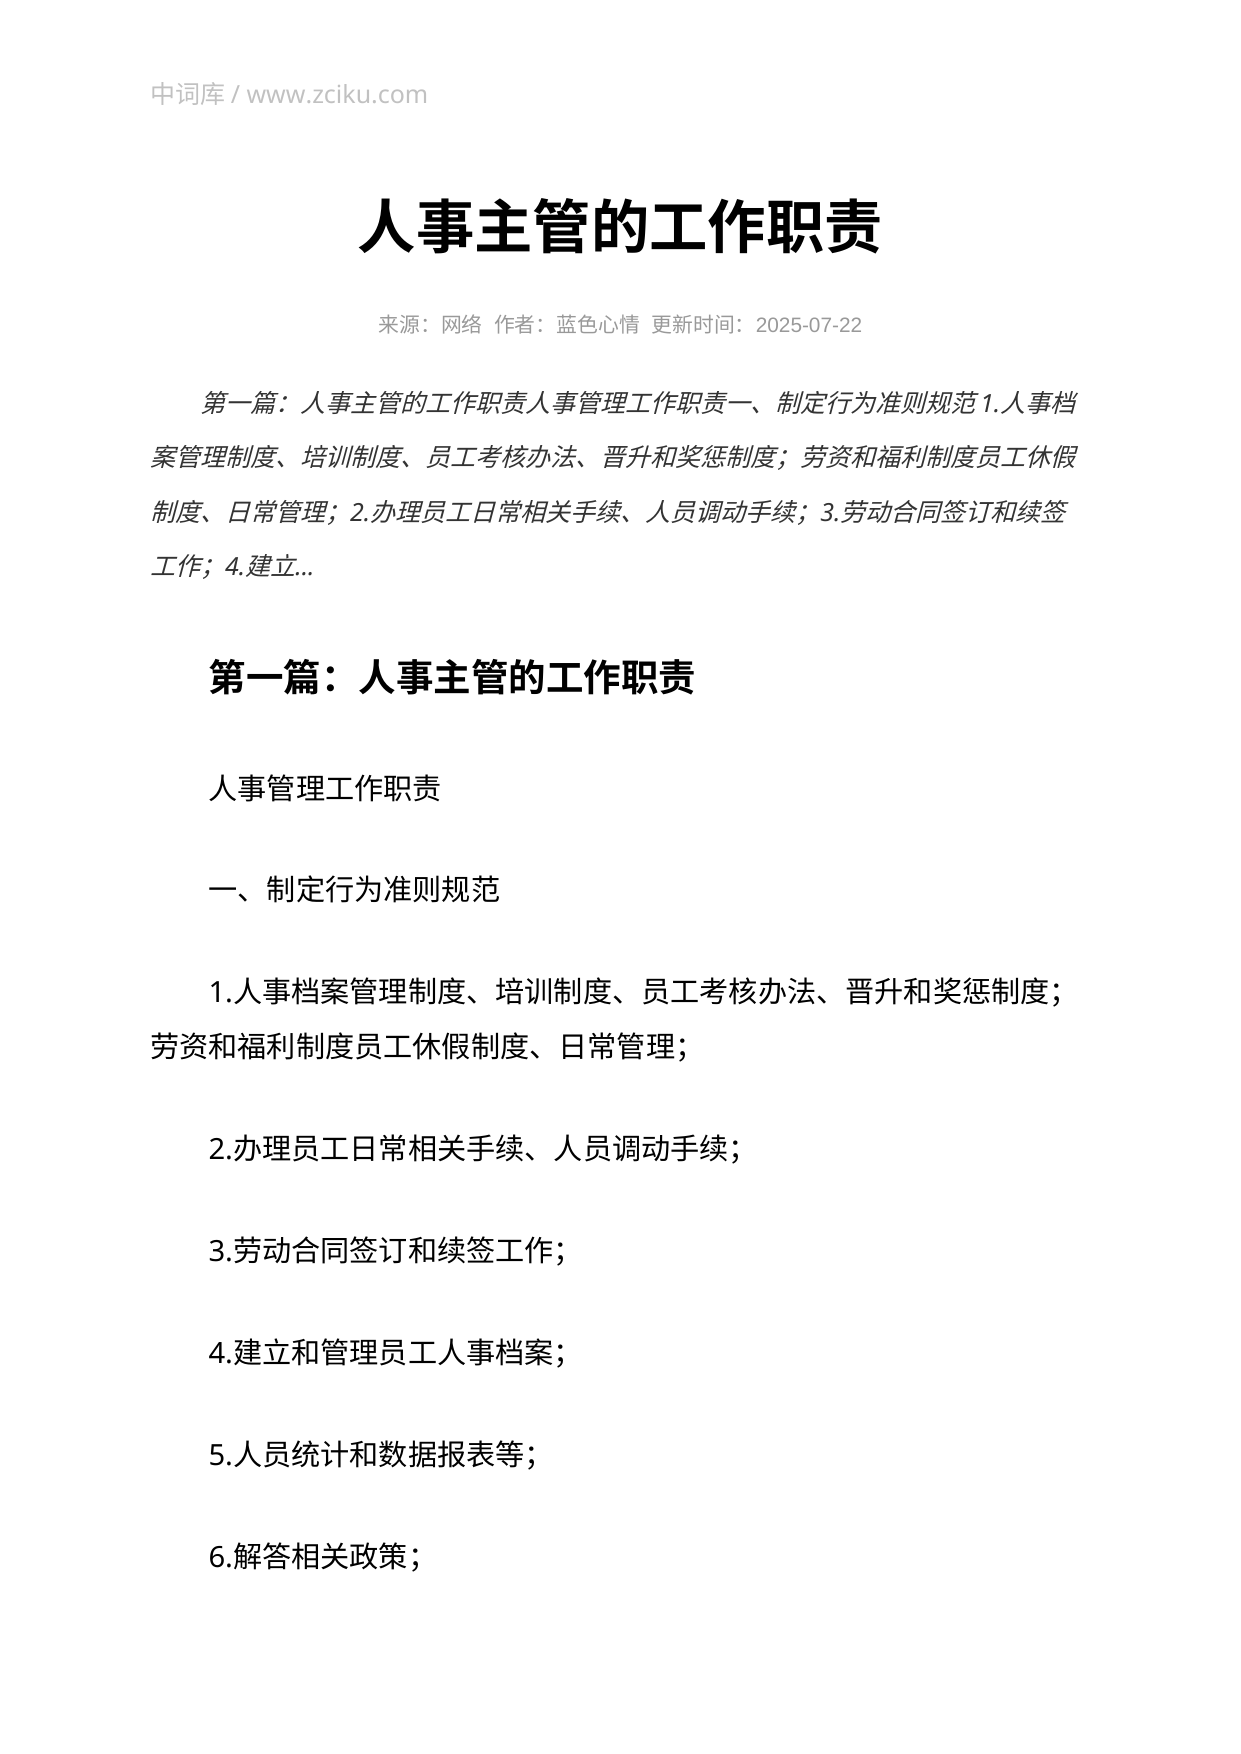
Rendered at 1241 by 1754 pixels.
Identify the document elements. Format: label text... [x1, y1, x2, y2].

text 第一篇：人事主管的工作职责人事管理工作职责一、制定行为准则规范1.人事档案管理制度、培训制度、员工考核办法、晋升和奖惩制度；劳资和福利制度员工休假制度、日常管理；2.办理员工日常相关手续、人员调动手续；3.劳动合同签订和续签工作；4.建立... [150, 383, 1090, 583]
text 5.人员统计和数据报表等； [150, 1431, 1090, 1474]
text 3.劳动合同签订和续签工作； [150, 1227, 1090, 1270]
text 6.解答相关政策； [150, 1533, 1090, 1576]
text 2.办理员工日常相关手续、人员调动手续； [150, 1126, 1090, 1168]
text 一、制定行为准则规范 [150, 867, 1090, 909]
subtitle 人事主管的工作职责 [150, 181, 1090, 266]
text 4.建立和管理员工人事档案； [150, 1329, 1090, 1372]
text 来源：网络 作者：蓝色心情 更新时间：2025-07-22 [150, 313, 1090, 337]
text 人事管理工作职责 [150, 765, 1090, 807]
text 1.人事档案管理制度、培训制度、员工考核办法、晋升和奖惩制度；劳资和福利制度员工休假制度、日常管理； [150, 969, 1090, 1066]
text 第一篇：人事主管的工作职责 [150, 648, 1090, 702]
